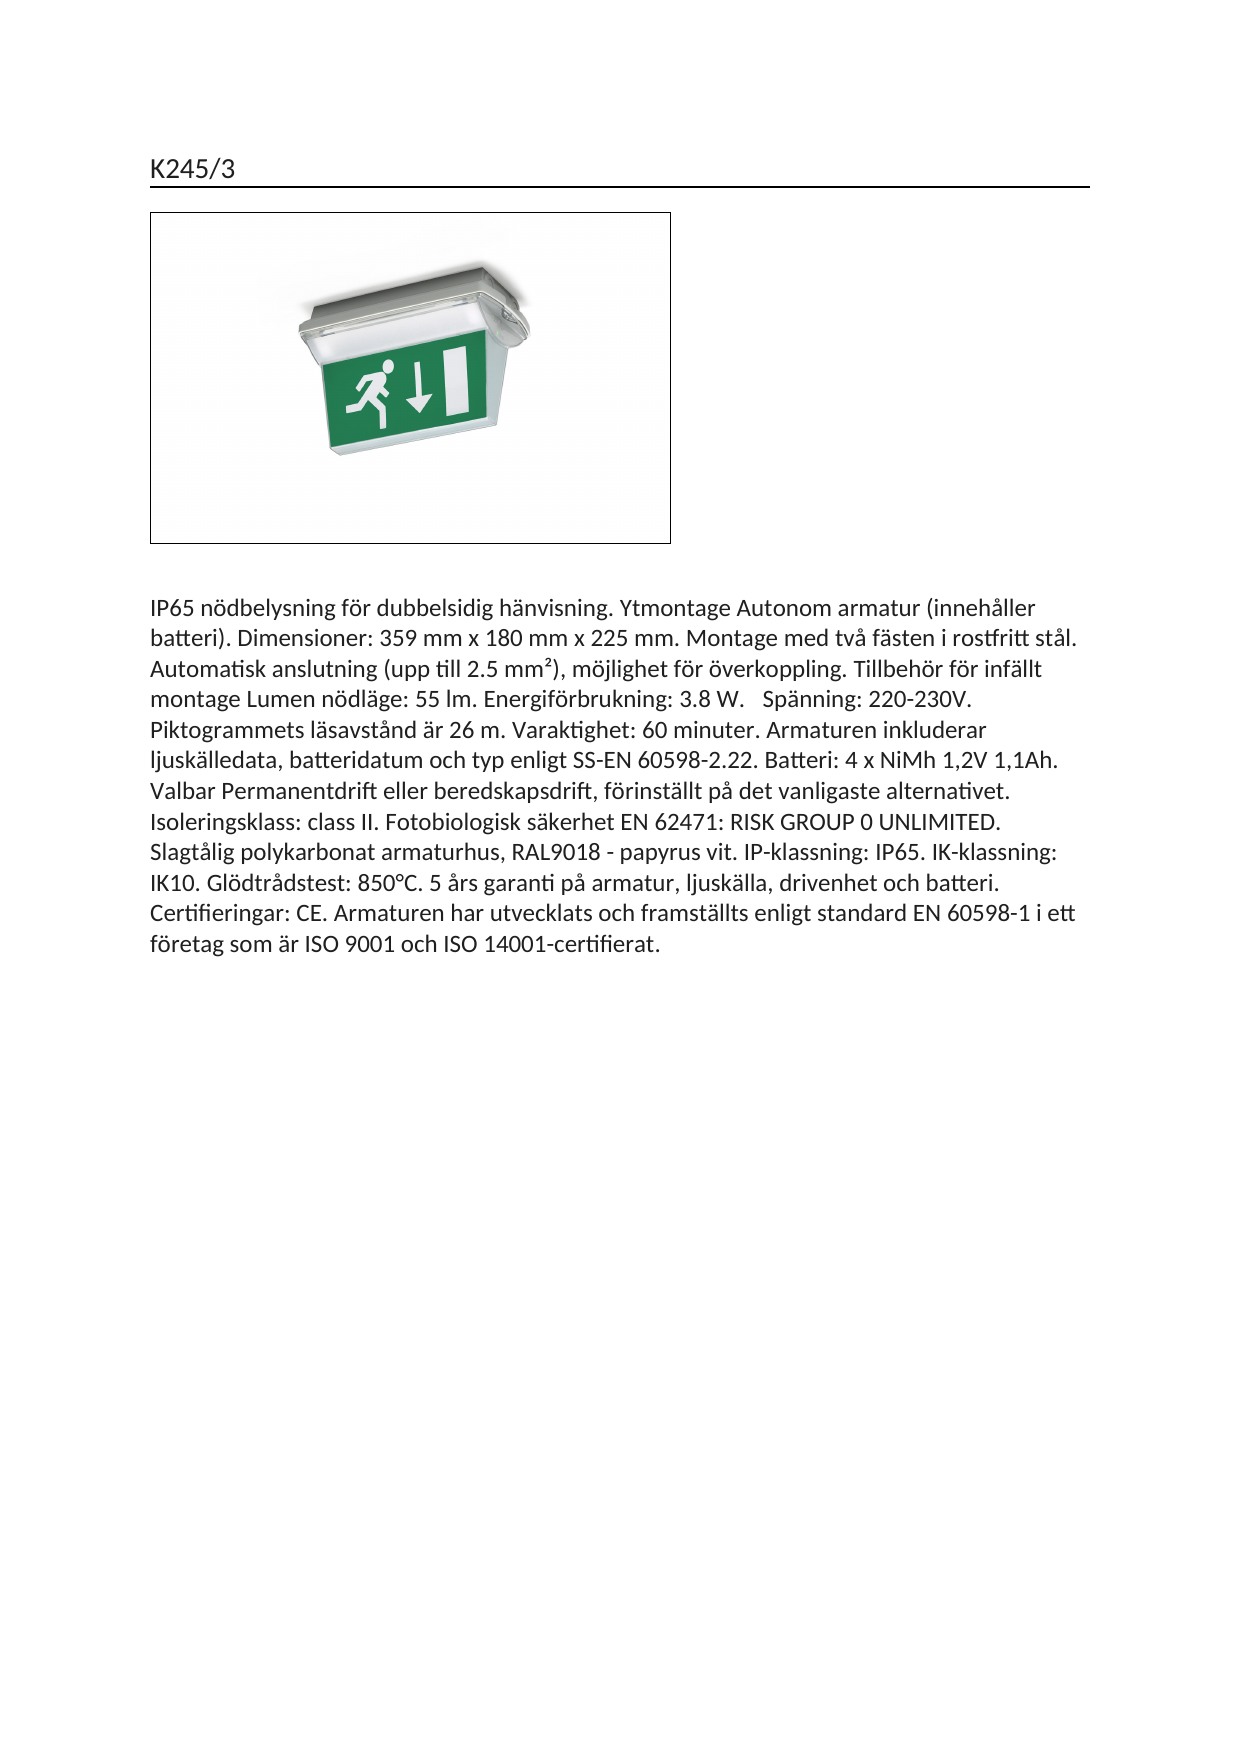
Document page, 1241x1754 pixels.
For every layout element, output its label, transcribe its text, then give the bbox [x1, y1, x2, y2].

picture [151, 213, 670, 543]
text K245/3 [150, 150, 1090, 186]
text IP65 nödbelysning för dubbelsidig hänvisning. Ytmontage Autonom armatur (innehåller batteri). Dimensioner: 359 mm x 180 mm x 225 mm. Montage med två fästen i rostfritt stål. Automatisk anslutning (upp till 2.5 mm²), möjlighet för överkoppling. Tillbehör för infällt montage Lumen nödläge: 55 lm. Energiförbrukning: 3.8 W. Spänning: 220-230V. Piktogrammets läsavstånd är 26 m. Varaktighet: 60 minuter. Armaturen inkluderar ljuskälledata, batteridatum och typ enligt SS-EN 60598-2.22. Batteri: 4 x NiMh 1,2V 1,1Ah. Valbar Permanentdrift eller beredskapsdrift, förinställt på det vanligaste alternativet. Isoleringsklass: class II. Fotobiologisk säkerhet EN 62471: RISK GROUP 0 UNLIMITED. Slagtålig polykarbonat armaturhus, RAL9018 - papyrus vit. IP-klassning: IP65. IK-klassning: IK10. Glödtrådstest: 850°C. 5 års garanti på armatur, ljuskälla, drivenhet och batteri. Certifieringar: CE. Armaturen har utvecklats och framställts enligt standard EN 60598-1 i ett företag som är ISO 9001 och ISO 14001-certifierat. [150, 592, 1090, 958]
